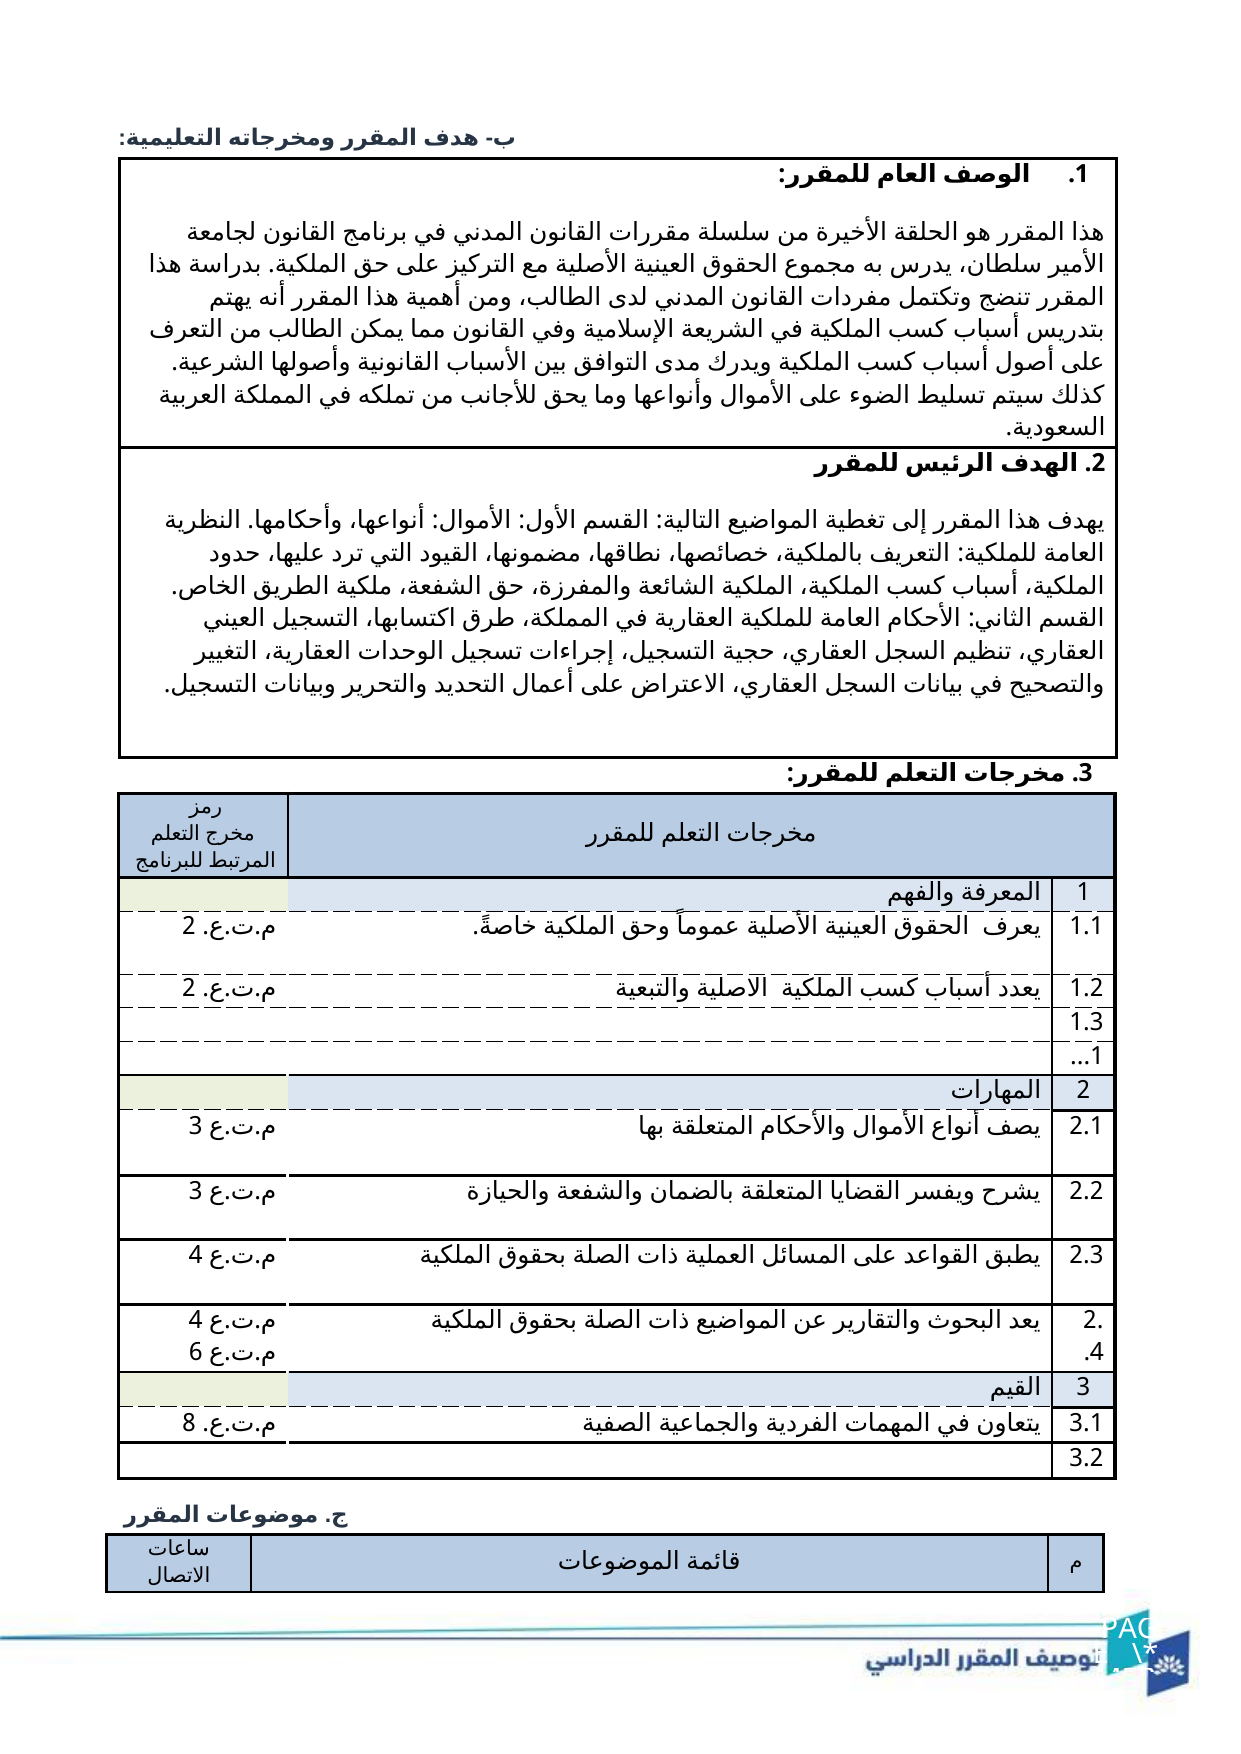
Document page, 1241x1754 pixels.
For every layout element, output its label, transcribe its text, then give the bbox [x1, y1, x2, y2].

table_cell المعرفة والفهم [288, 879, 1051, 911]
table_cell [120, 1041, 287, 1074]
subtitle ج. موضوعات المقرر [118, 1494, 1092, 1527]
table_cell 2.3 [1053, 1241, 1113, 1302]
table_header قائمة الموضوعات [252, 1536, 1047, 1591]
table_cell م.ت.ع 3 [120, 1109, 287, 1173]
table_cell [120, 1074, 288, 1109]
table_cell 1.2 [1053, 974, 1113, 1007]
table_cell [120, 1371, 288, 1406]
table_cell [288, 1041, 1051, 1074]
table_cell [120, 1441, 287, 1477]
table_cell يتعاون في المهمات الفردية والجماعية الصفية [288, 1406, 1051, 1441]
table_cell [288, 1007, 1051, 1041]
table_cell يعدد أسباب كسب الملكية الاصلية والتبعية [288, 974, 1051, 1007]
table_cell القيم [288, 1371, 1051, 1406]
table_cell 2.4. [1053, 1306, 1113, 1371]
table_header م [1049, 1536, 1102, 1591]
table_cell [120, 879, 288, 911]
table_cell 3 [1053, 1373, 1113, 1406]
table_cell م.ت.ع. 2 [120, 974, 287, 1007]
table_cell 1... [1053, 1041, 1113, 1074]
table_cell يهدف هذا المقرر إلى تغطية المواضيع التالية: القسم الأول: الأموال: أنواعها، وأحكامها. النظرية العامة للملكية: التعريف بالملكية، خصائصها، نطاقها، مضمونها، القيود التي ترد عليها، حدود الملكية، أسباب كسب الملكية، الملكية الشائعة والمفرزة، حق الشفعة، ملكية الطريق الخاص. القسم الثاني: الأحكام العامة للملكية العقارية في المملكة، طرق اكتسابها، التسجيل العيني العقاري، تنظيم السجل العقاري، حجية التسجيل، إجراءات تسجيل الوحدات العقارية، التغيير والتصحيح في بيانات السجل العقاري، الاعتراض على أعمال التحديد والتحرير وبيانات التسجيل. [121, 482, 1115, 756]
table_header مخرجات التعلم للمقرر [289, 795, 1113, 876]
table_cell يعد البحوث والتقارير عن المواضيع ذات الصلة بحقوق الملكية [288, 1303, 1051, 1371]
table_cell 1.3 [1053, 1007, 1113, 1041]
table_cell م.ت.ع 3 [120, 1174, 287, 1238]
table_header رمز مخرج التعلم المرتبط للبرنامج [120, 795, 287, 876]
table_header ساعات الاتصال [108, 1536, 250, 1591]
table_cell المهارات [288, 1074, 1051, 1109]
table_header الوصف العام للمقرر: هذا المقرر هو الحلقة الأخيرة من سلسلة مقررات القانون المدني في برنامج القانون لجامعة الأمير سلطان، يدرس به مجموع الحقوق العينية الأصلية مع التركيز على حق الملكية. بدراسة هذا المقرر تنضج وتكتمل مفردات القانون المدني لدى الطالب، ومن أهمية هذا المقرر أنه يهتم بتدريس أسباب كسب الملكية في الشريعة الإسلامية وفي القانون مما يمكن الطالب من التعرف على أصول أسباب كسب الملكية ويدرك مدى التوافق بين الأسباب القانونية وأصولها الشرعية. كذلك سيتم تسليط الضوء على الأموال وأنواعها وما يحق للأجانب من تملكه في المملكة العربية السعودية. [121, 160, 1115, 446]
subtitle ب- هدف المقرر ومخرجاته التعليمية: [118, 118, 1092, 151]
table_cell 1.1 [1053, 911, 1113, 973]
subtitle 3. مخرجات التعلم للمقرر: [118, 759, 1092, 792]
table_cell 3.2 [1053, 1444, 1113, 1477]
table_cell [288, 1441, 1051, 1477]
table_cell 2.1 [1053, 1112, 1113, 1173]
table_cell [120, 1007, 287, 1041]
table_cell يشرح ويفسر القضايا المتعلقة بالضمان والشفعة والحيازة [288, 1174, 1051, 1238]
picture [0, 1589, 1200, 1715]
table_cell 3.1 [1053, 1409, 1113, 1441]
table_cell يطبق القواعد على المسائل العملية ذات الصلة بحقوق الملكية [288, 1238, 1051, 1302]
table_cell 2 [1053, 1076, 1113, 1109]
table_cell م.ت.ع. 8 [120, 1406, 287, 1441]
table_cell 2.2 [1053, 1177, 1113, 1238]
table_cell م.ت.ع 4 [120, 1238, 287, 1302]
table_cell يعرف الحقوق العينية الأصلية عموماً وحق الملكية خاصةً. [288, 911, 1051, 973]
table_cell 1 [1053, 879, 1113, 911]
table_cell 2. الهدف الرئيس للمقرر [121, 449, 1115, 482]
table_cell يصف أنواع الأموال والأحكام المتعلقة بها [288, 1109, 1051, 1173]
table_cell م.ت.ع 4 م.ت.ع 6 [120, 1303, 287, 1371]
table_cell م.ت.ع. 2 [120, 911, 287, 973]
